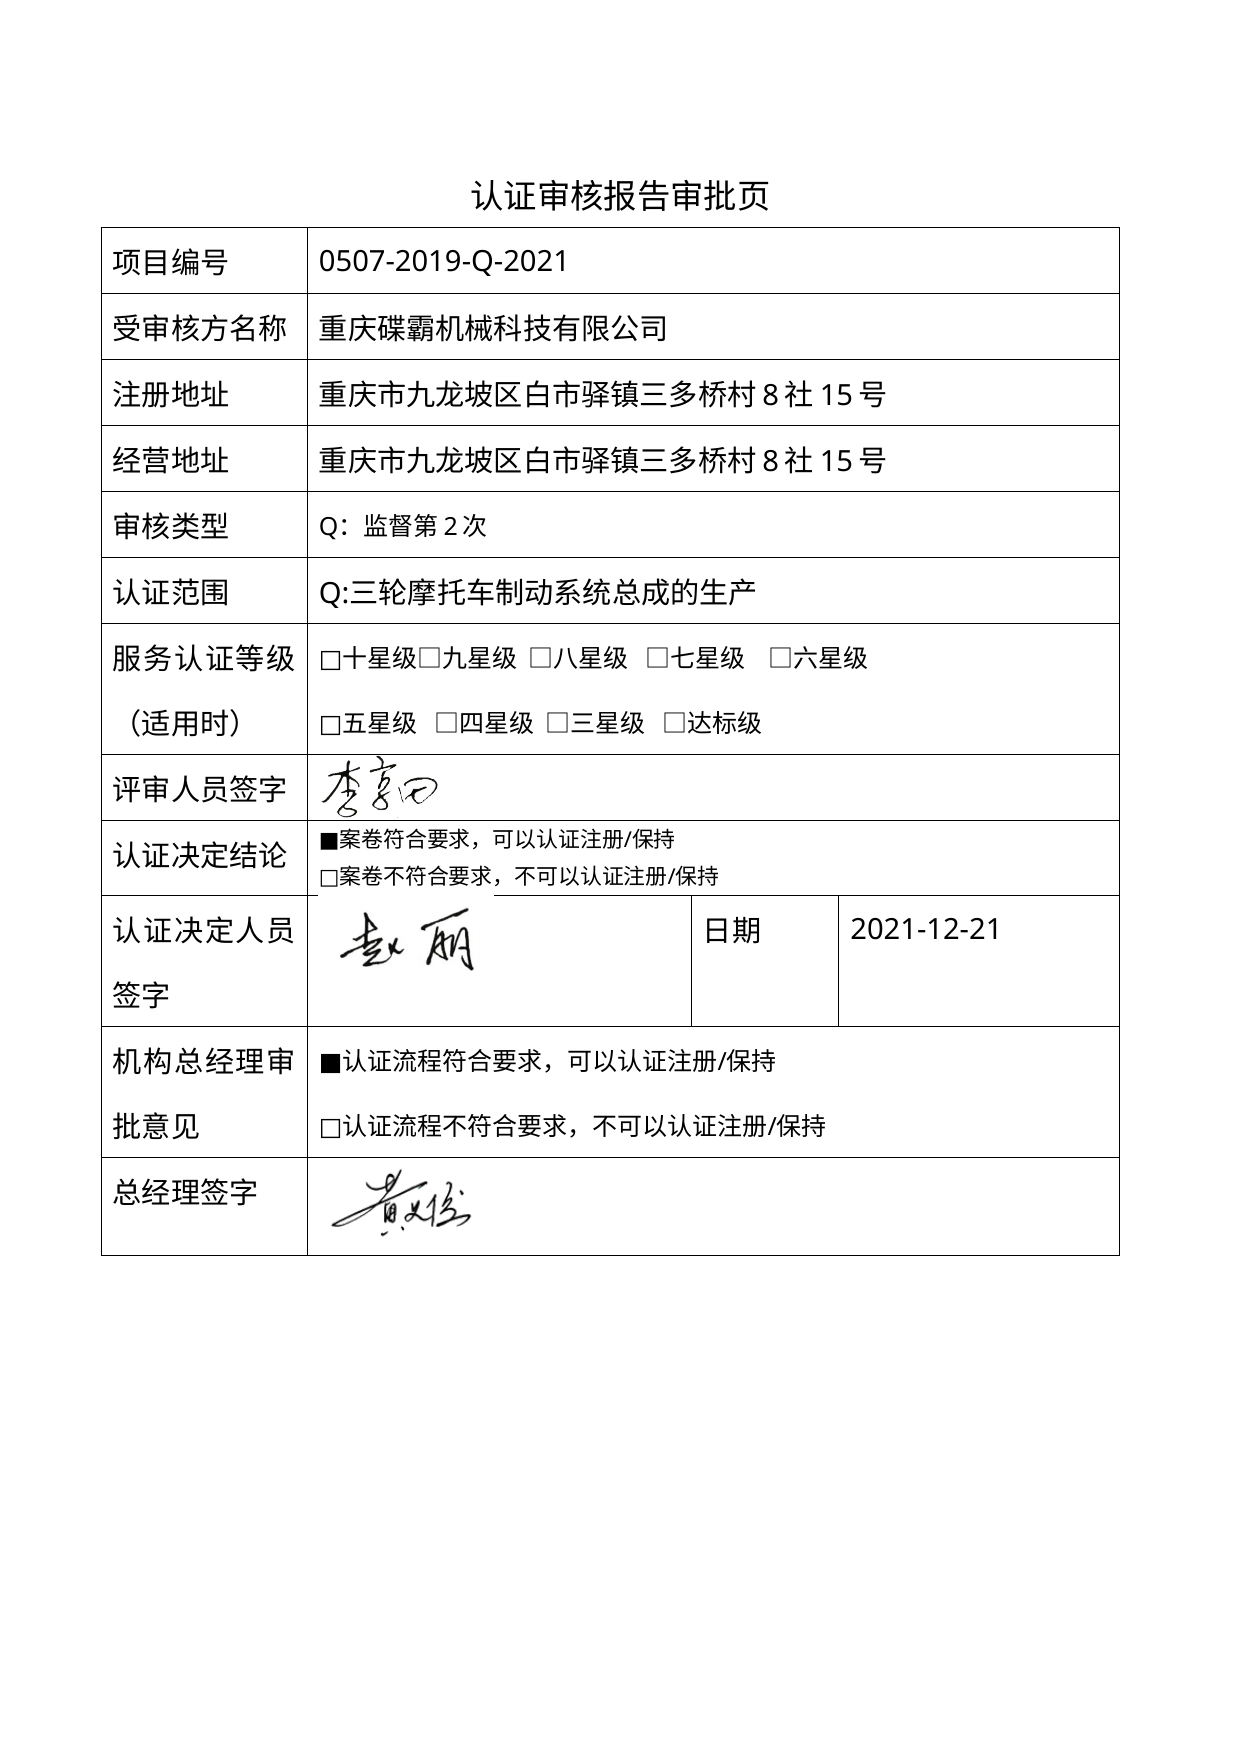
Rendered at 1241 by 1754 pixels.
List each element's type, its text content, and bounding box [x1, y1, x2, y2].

table_cell Q:三轮摩托车制动系统总成的生产 [308, 558, 1119, 623]
table_cell 2021-12-21 [839, 896, 1119, 1026]
table_cell 重庆市九龙坡区白市驿镇三多桥村8社15号 [308, 360, 1119, 425]
table_cell [308, 755, 1119, 820]
table_cell 注册地址 [102, 360, 307, 425]
table_cell 总经理签字 [102, 1158, 307, 1255]
text 认证审核报告审批页 [112, 162, 1128, 227]
table_cell 审核类型 [102, 492, 307, 557]
table_cell 重庆碟霸机械科技有限公司 [308, 294, 1119, 359]
table_cell 机构总经理审批意见 [102, 1027, 307, 1157]
table_cell 服务认证等级（适用时） [102, 624, 307, 754]
table_cell □十星级□九星级 □八星级 □七星级 □六星级 □五星级 □四星级 □三星级 □达标级 [308, 624, 1119, 754]
table_header 0507-2019-Q-2021 [308, 228, 1119, 293]
table_cell ■认证流程符合要求，可以认证注册/保持 □认证流程不符合要求，不可以认证注册/保持 [308, 1027, 1119, 1157]
picture [318, 755, 444, 818]
table_cell 重庆市九龙坡区白市驿镇三多桥村8社15号 [308, 426, 1119, 491]
table_cell [308, 896, 691, 1026]
table_cell 受审核方名称 [102, 294, 307, 359]
table_header 项目编号 [102, 228, 307, 293]
table_cell 认证决定结论 [102, 821, 307, 895]
picture [318, 895, 494, 984]
table_cell 评审人员签字 [102, 755, 307, 820]
picture [318, 1157, 488, 1247]
table_cell 经营地址 [102, 426, 307, 491]
table_cell 认证范围 [102, 558, 307, 623]
table_cell 日期 [692, 896, 838, 1026]
table_cell [308, 1158, 1119, 1255]
table_cell 认证决定人员签字 [102, 896, 307, 1026]
table_cell Q：监督第2次 [308, 492, 1119, 557]
table_cell ■案卷符合要求，可以认证注册/保持 □案卷不符合要求，不可以认证注册/保持 [308, 821, 1119, 895]
